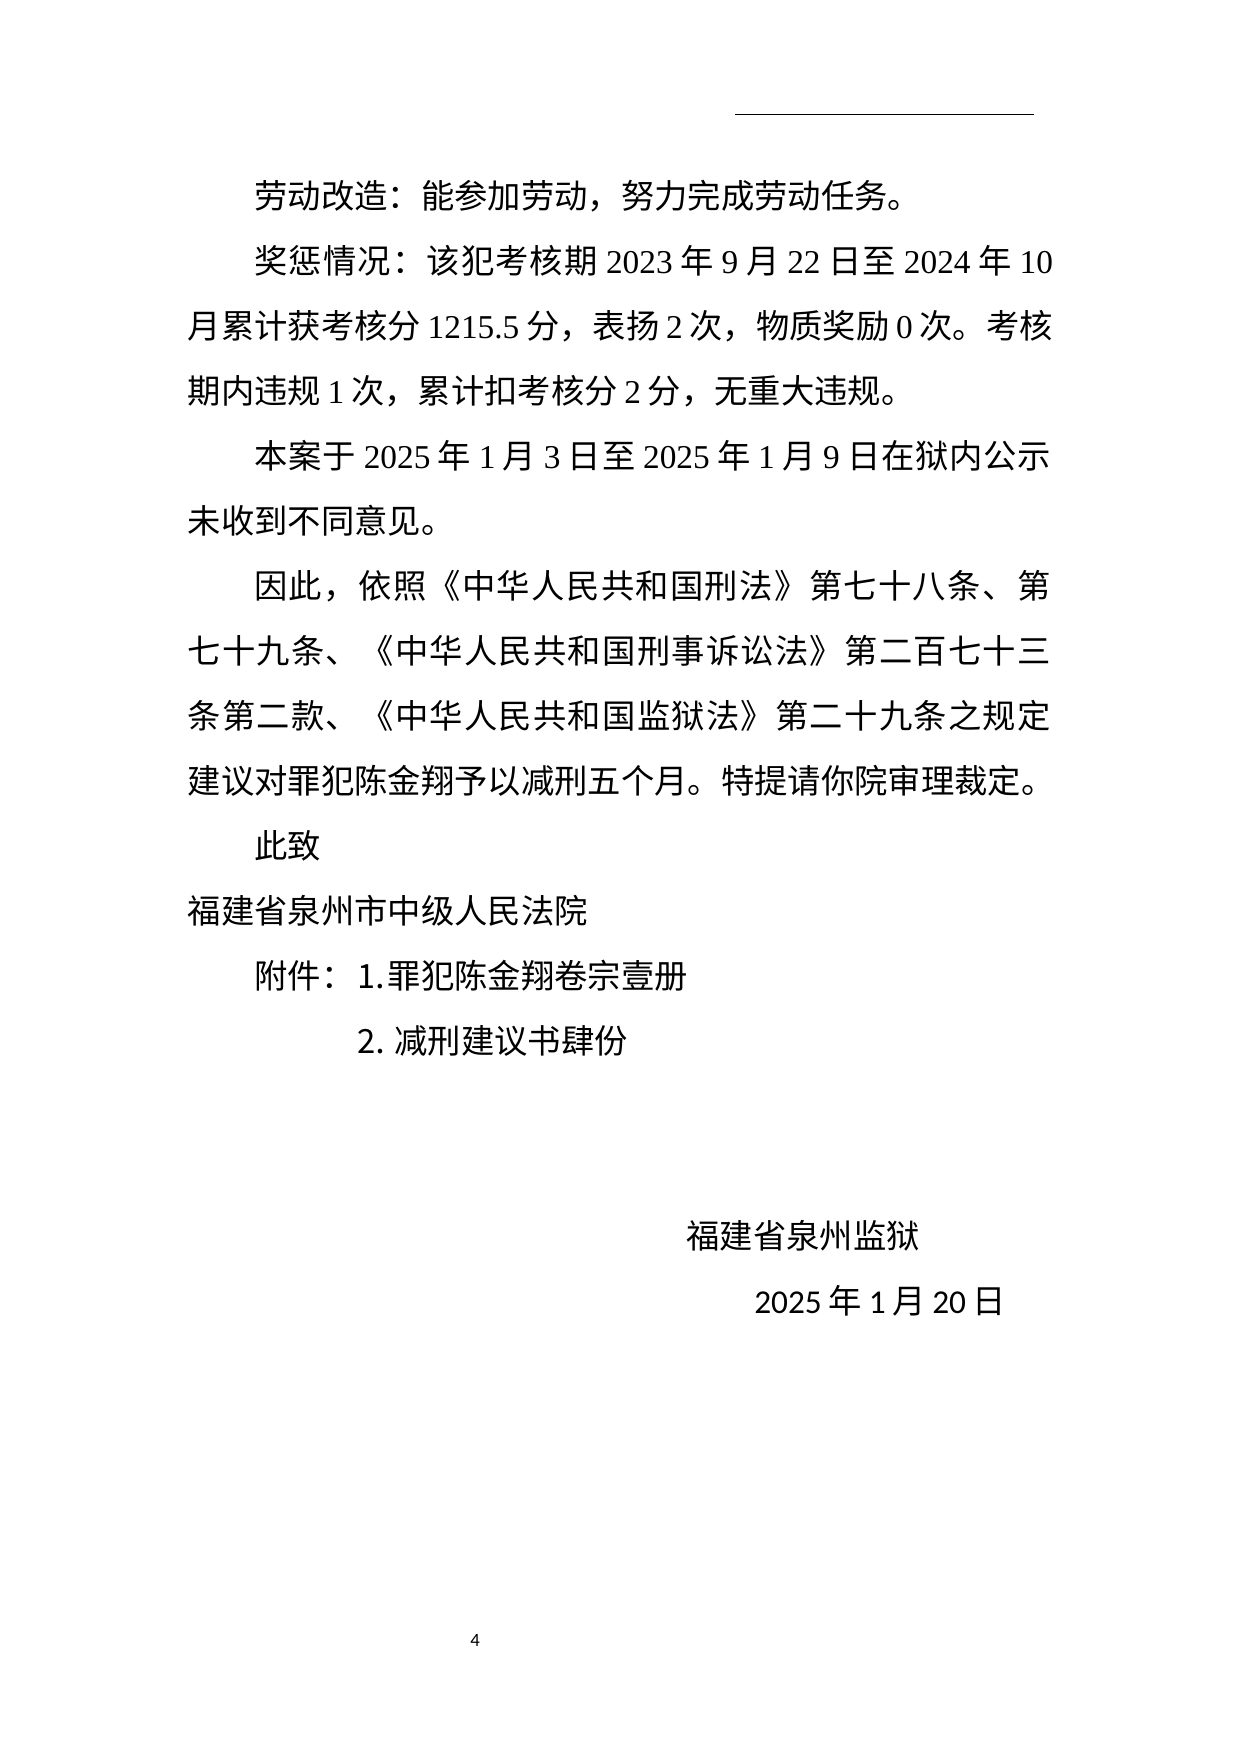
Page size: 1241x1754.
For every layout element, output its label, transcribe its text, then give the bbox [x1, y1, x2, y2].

text 因此，依照《中华人民共和国刑法》第七十八条、第七十九条、《中华人民共和国刑事诉讼法》第二百七十三条第二款、《中华人民共和国监狱法》第二十九条之规定，建议对罪犯陈金翔予以减刑五个月。特提请你院审理裁定。 [187, 552, 1053, 812]
text 本案于2025年1月3日至2025年1月9日在狱内公示未收到不同意见。 [187, 422, 1053, 552]
text 福建省泉州监狱 [187, 1202, 919, 1267]
text 福建省泉州市中级人民法院 [187, 877, 1053, 942]
text 此致 [187, 812, 1053, 877]
text ⒉减刑建议书肆份 [187, 1007, 1053, 1072]
text 劳动改造：能参加劳动，努力完成劳动任务。 [187, 162, 1053, 227]
text 附件：⒈罪犯陈金翔卷宗壹册 [187, 942, 1053, 1007]
text 2025年1月20日 [187, 1267, 1053, 1332]
text 奖惩情况：该犯考核期2023年9月22日至2024年10月累计获考核分1215.5分，表扬2次，物质奖励0次。考核期内违规1次，累计扣考核分2分，无重大违规。 [187, 227, 1053, 422]
